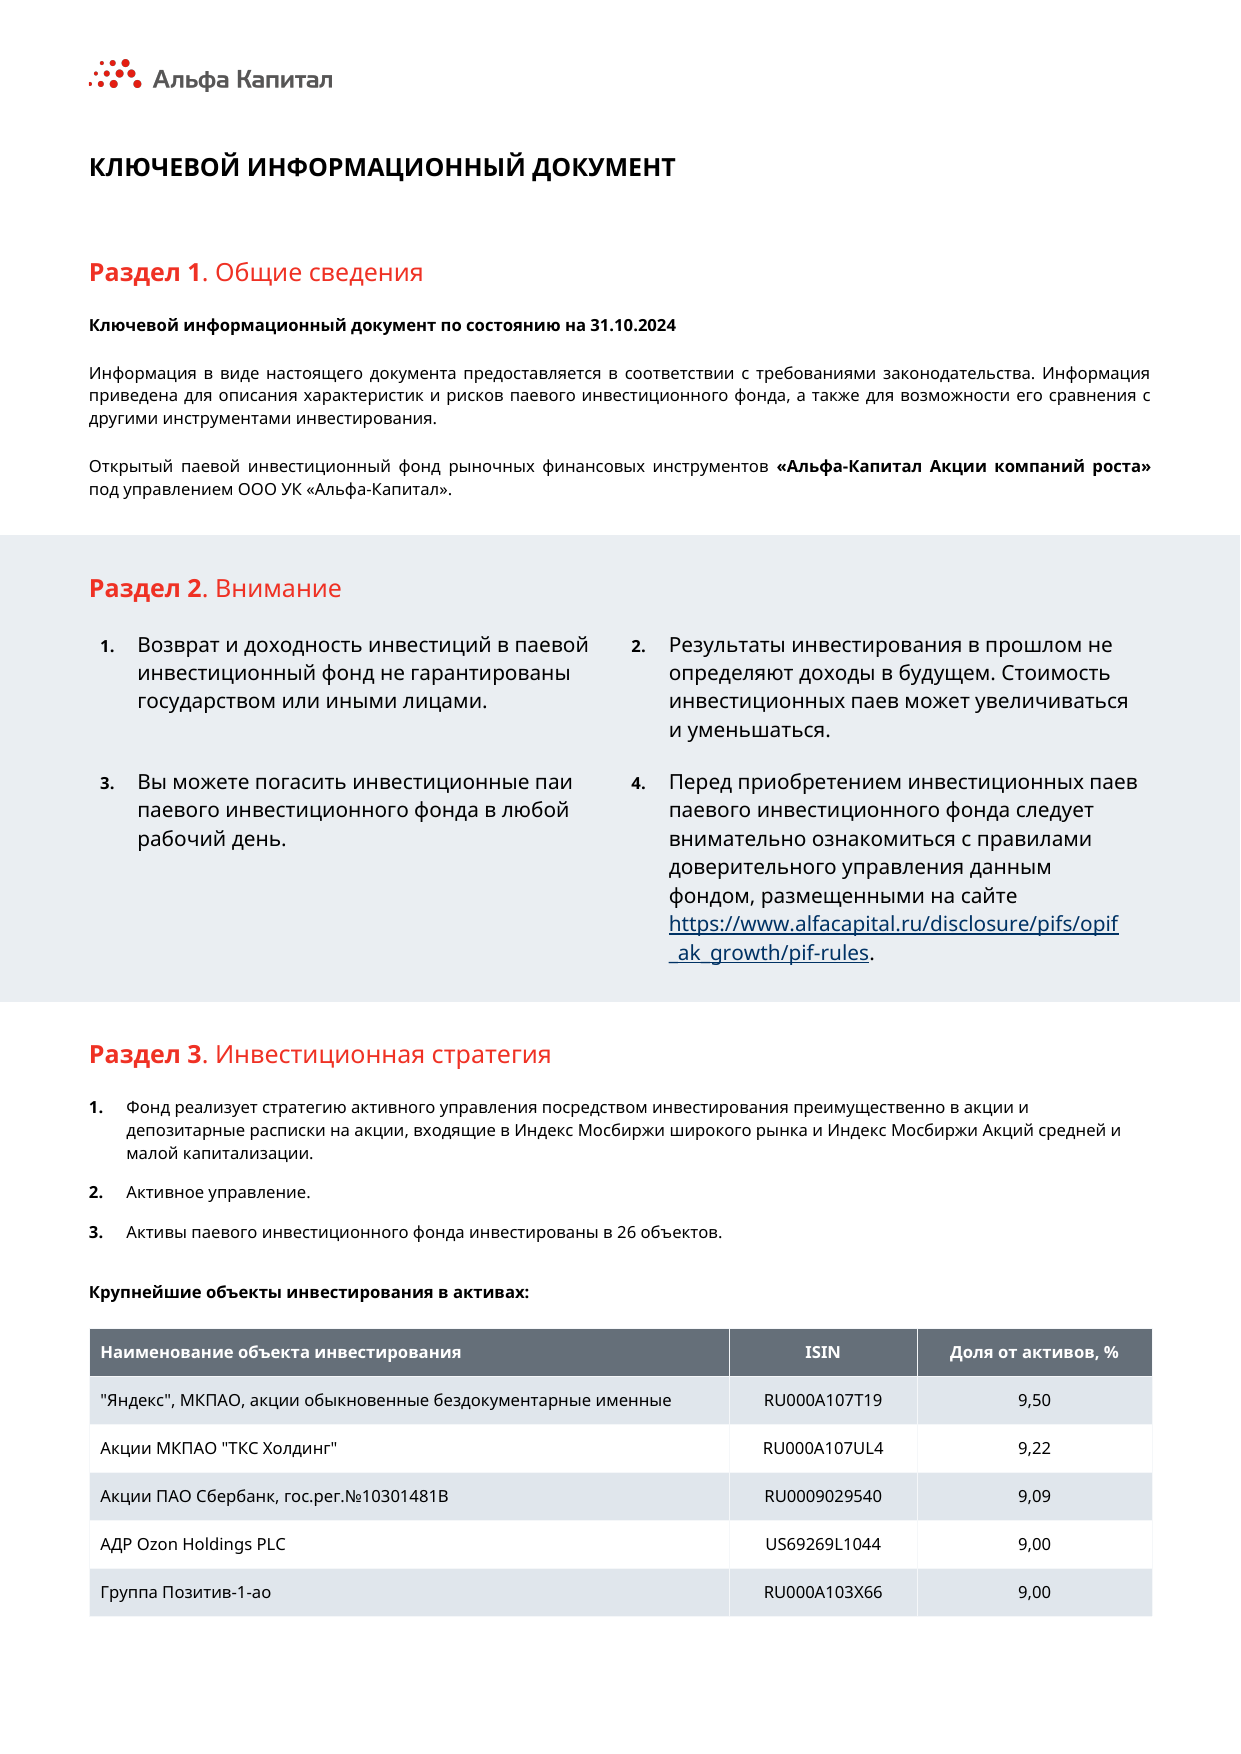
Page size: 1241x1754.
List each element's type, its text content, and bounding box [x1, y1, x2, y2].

table_cell Раздел 3. Инвестиционная стратегия Фонд реализует стратегию активного управления посредством инвестирования преимущественно в акции и депозитарные расписки на акции, входящие в Индекс Мосбиржи широкого рынка и Индекс Мосбиржи Акций средней и малой капитализации. Активное управление. Активы паевого инвестиционного фонда инвестированы в 26 объектов. Крупнейшие объекты инвестирования в активах: [0, 1002, 1240, 1652]
table_cell Раздел 2. Внимание [0, 535, 1240, 1002]
table_cell Раздел 1. Общие сведения Ключевой информационный документ по состоянию на 31.10.2024 Информация в виде настоящего документа предоставляется в соответствии с требованиями законодательства. Информация приведена для описания характеристик и рисков паевого инвестиционного фонда, а также для возможности его сравнения с другими инструментами инвестирования. Открытый паевой инвестиционный фонд рыночных финансовых инструментов «Альфа-Капитал Акции компаний роста» под управлением ООО УК «Альфа-Капитал». [0, 219, 1240, 535]
picture [88, 59, 332, 92]
table_header КЛЮЧЕВОЙ ИНФОРМАЦИОННЫЙ ДОКУМЕНТ [0, 114, 1240, 219]
